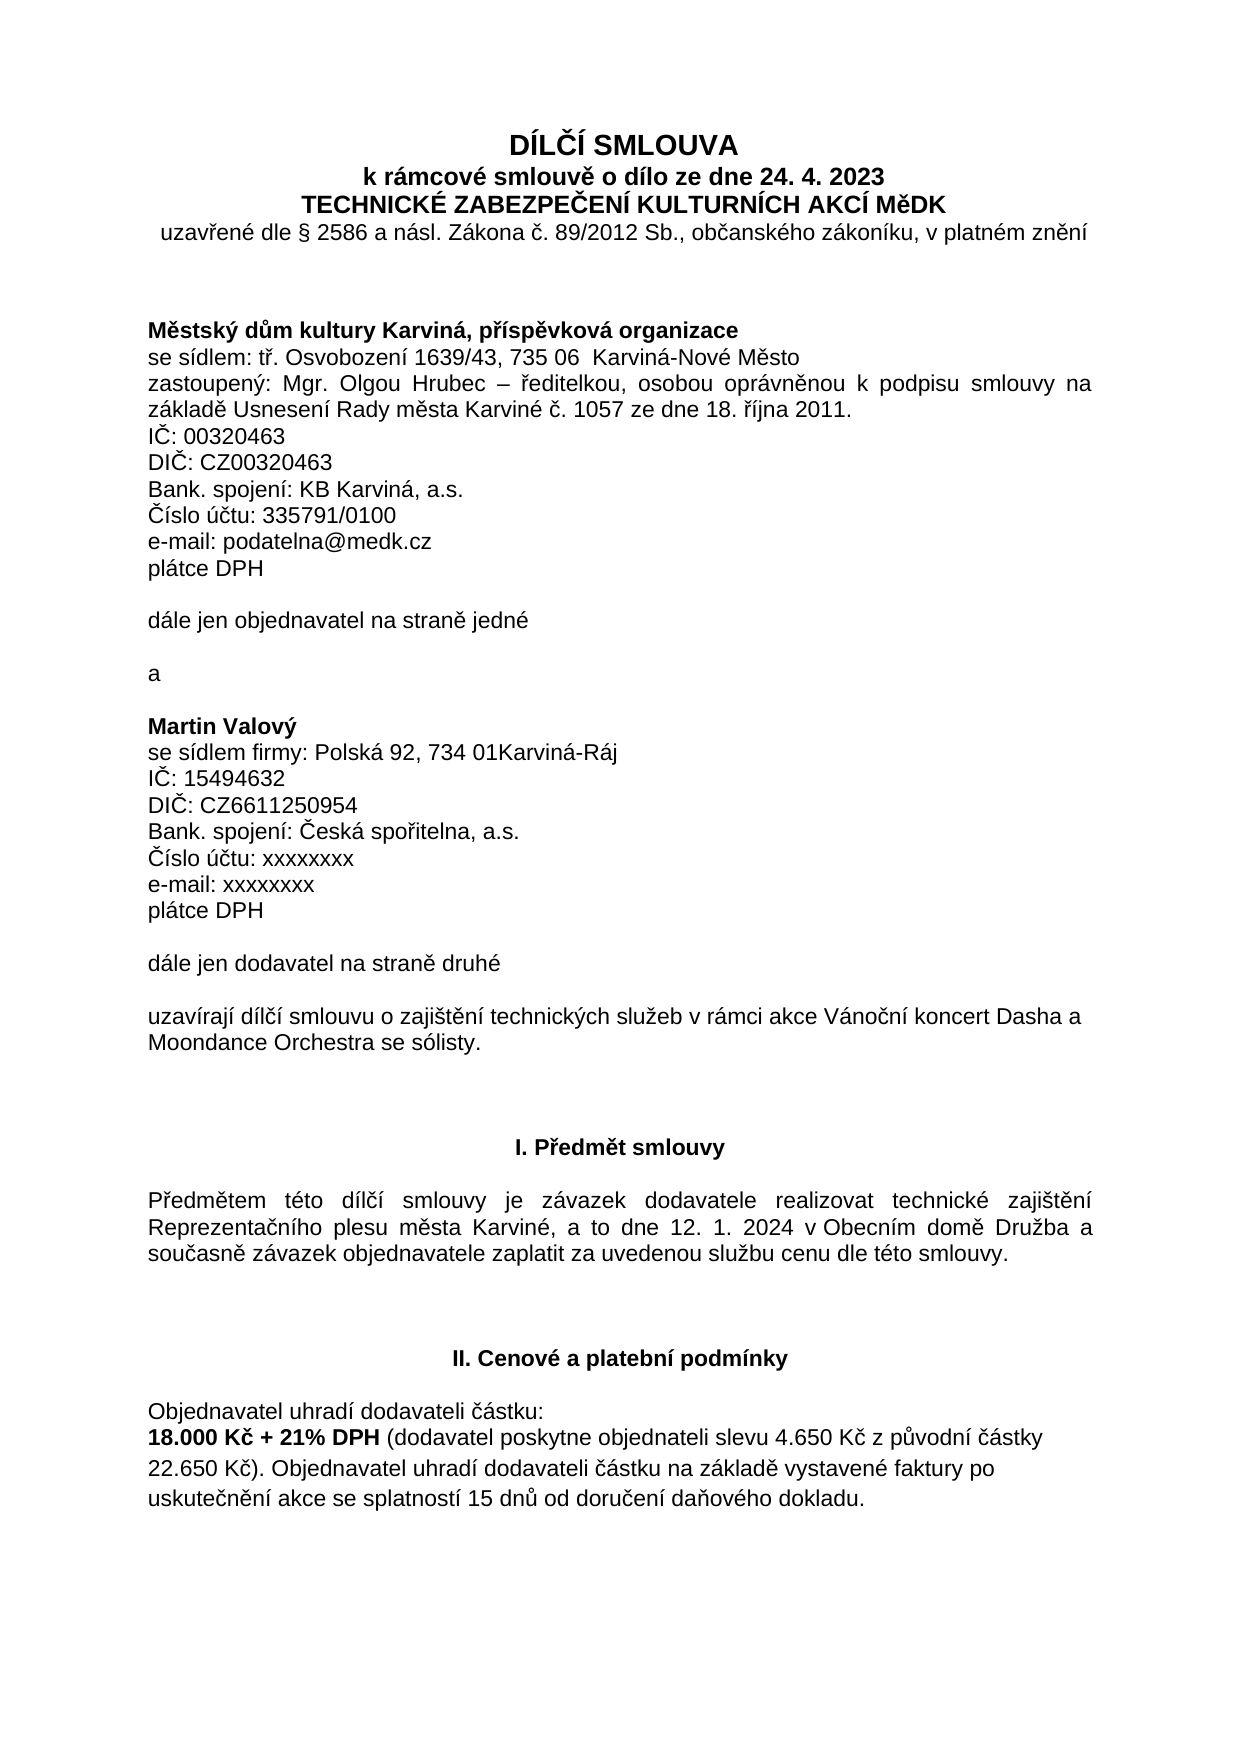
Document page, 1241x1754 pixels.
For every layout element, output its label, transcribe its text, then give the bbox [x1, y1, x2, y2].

text uzavřené dle § 2586 a násl. Zákona č. 89/2012 Sb., občanského zákoníku, v platném znění [148, 219, 1100, 246]
text e-mail: podatelna@medk.cz [148, 528, 1093, 554]
text DIČ: CZ00320463 [148, 449, 1093, 476]
text Martin Valový [148, 713, 1093, 739]
text TECHNICKÉ ZABEZPEČENÍ KULTURNÍCH AKCÍ MěDK [148, 190, 1100, 219]
text Bank. spojení: KB Karviná, a.s. [148, 476, 1093, 502]
text a [148, 660, 1093, 686]
text se sídlem firmy: Polská 92, 734 01Karviná-Ráj [148, 739, 1093, 765]
text Číslo účtu: 335791/0100 [148, 502, 1093, 528]
list I. Předmět smlouvy [148, 1134, 1093, 1161]
text IČ: 00320463 [148, 423, 1093, 449]
text Bank. spojení: Česká spořitelna, a.s. [148, 818, 1093, 844]
list Předmětem této dílčí smlouvy je závazek dodavatele realizovat technické zajištění Reprezentačního plesu města Karviné, a to dne 12. 1. 2024 v Obecním domě Družba a současně závazek objednavatele zaplatit za uvedenou službu cenu dle této smlouvy. [148, 1187, 1093, 1266]
text Číslo účtu: xxxxxxxx [148, 844, 1093, 871]
text DÍLČÍ SMLOUVA [148, 128, 1100, 162]
text DIČ: CZ6611250954 [148, 792, 1093, 818]
text uzavírají dílčí smlouvu o zajištění technických služeb v rámci akce Vánoční koncert Dasha a Moondance Orchestra se sólisty. [148, 976, 1100, 1055]
list 18.000 Kč + 21% DPH (dodavatel poskytne objednateli slevu 4.650 Kč z původní částky 22.650 Kč). Objednavatel uhradí dodavateli částku na základě vystavené faktury po uskutečnění akce se splatností 15 dnů od doručení daňového dokladu. [148, 1424, 1093, 1511]
text se sídlem: tř. Osvobození 1639/43, 735 06 Karviná-Nové Město [148, 344, 1093, 370]
text IČ: 15494632 [148, 765, 1093, 792]
list Objednavatel uhradí dodavateli částku: [148, 1398, 1093, 1424]
text dále jen objednavatel na straně jedné [148, 581, 1093, 634]
text plátce DPH [148, 897, 1093, 923]
text zastoupený: Mgr. Olgou Hrubec – ředitelkou, osobou oprávněnou k podpisu smlouvy na základě Usnesení Rady města Karviné č. 1057 ze dne 18. října 2011. [148, 370, 1093, 423]
text Městský dům kultury Karviná, příspěvková organizace [148, 317, 1093, 344]
text k rámcové smlouvě o dílo ze dne 24. 4. 2023 [148, 162, 1100, 190]
text plátce DPH [148, 554, 1093, 581]
text e-mail: xxxxxxxx [148, 871, 1093, 897]
text dále jen dodavatel na straně druhé [148, 950, 1093, 976]
list II. Cenové a platební podmínky [148, 1345, 1093, 1372]
